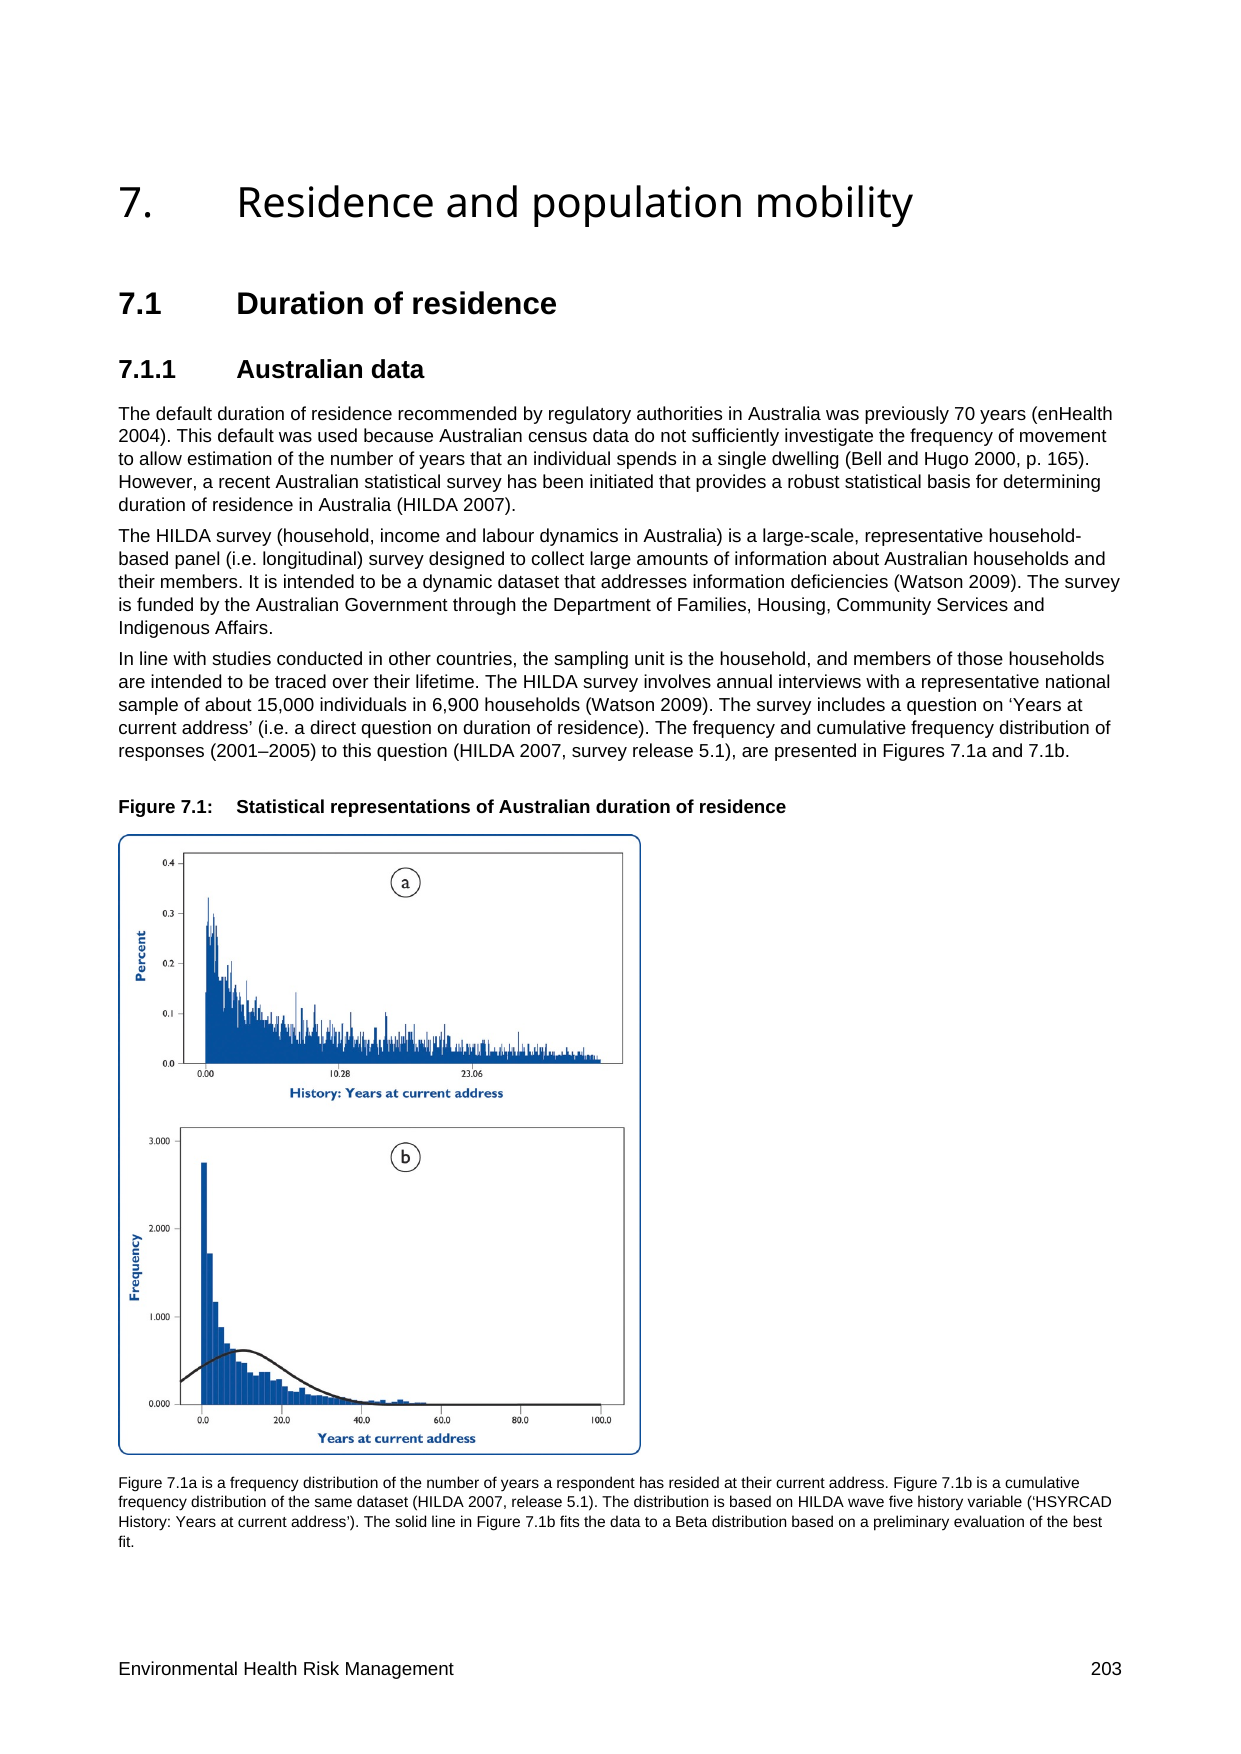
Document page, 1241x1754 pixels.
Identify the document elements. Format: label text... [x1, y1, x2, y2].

text In line with studies conducted in other countries, the sampling unit is the household, and members of those households are intended to be traced over their lifetime. The HILDA survey involves annual interviews with a representative national sample of about 15,000 individuals in 6,900 households (Watson 2009). The survey includes a question on ‘Years at current address’ (i.e. a direct question on duration of residence). The frequency and cumulative frequency distribution of responses (2001–2005) to this question (HILDA 2007, survey release 5.1), are presented in Figures 7.1a and 7.1b. [118, 647, 1122, 761]
list Duration of residence [118, 282, 1122, 321]
picture [118, 834, 641, 1455]
text The HILDA survey (household, income and labour dynamics in Australia) is a large-scale, representative household-based panel (i.e. longitudinal) survey designed to collect large amounts of information about Australian households and their members. It is intended to be a dynamic dataset that addresses information deficiencies (Watson 2009). The survey is funded by the Australian Government through the Department of Families, Housing, Community Services and Indigenous Affairs. [118, 524, 1122, 638]
text Figure 7.1a is a frequency distribution of the number of years a respondent has resided at their current address. Figure 7.1b is a cumulative frequency distribution of the same dataset (HILDA 2007, release 5.1). The distribution is based on HILDA wave five history variable (‘HSYRCAD History: Years at current address’). The solid line in Figure 7.1b fits the data to a Beta distribution based on a preliminary evaluation of the best fit. [118, 1472, 1122, 1551]
text The default duration of residence recommended by regulatory authorities in Australia was previously 70 years (enHealth 2004). This default was used because Australian census data do not sufficiently investigate the frequency of movement to allow estimation of the number of years that an individual spends in a single dwelling (Bell and Hugo 2000, p. 165). However, a recent Australian statistical survey has been initiated that provides a robust statistical basis for determining duration of residence in Australia (HILDA 2007). [118, 401, 1122, 516]
list Australian data [118, 354, 1122, 384]
list Residence and population mobility [118, 173, 1122, 229]
subtitle Figure 7.1: Statistical representations of Australian duration of residence [118, 795, 1122, 818]
